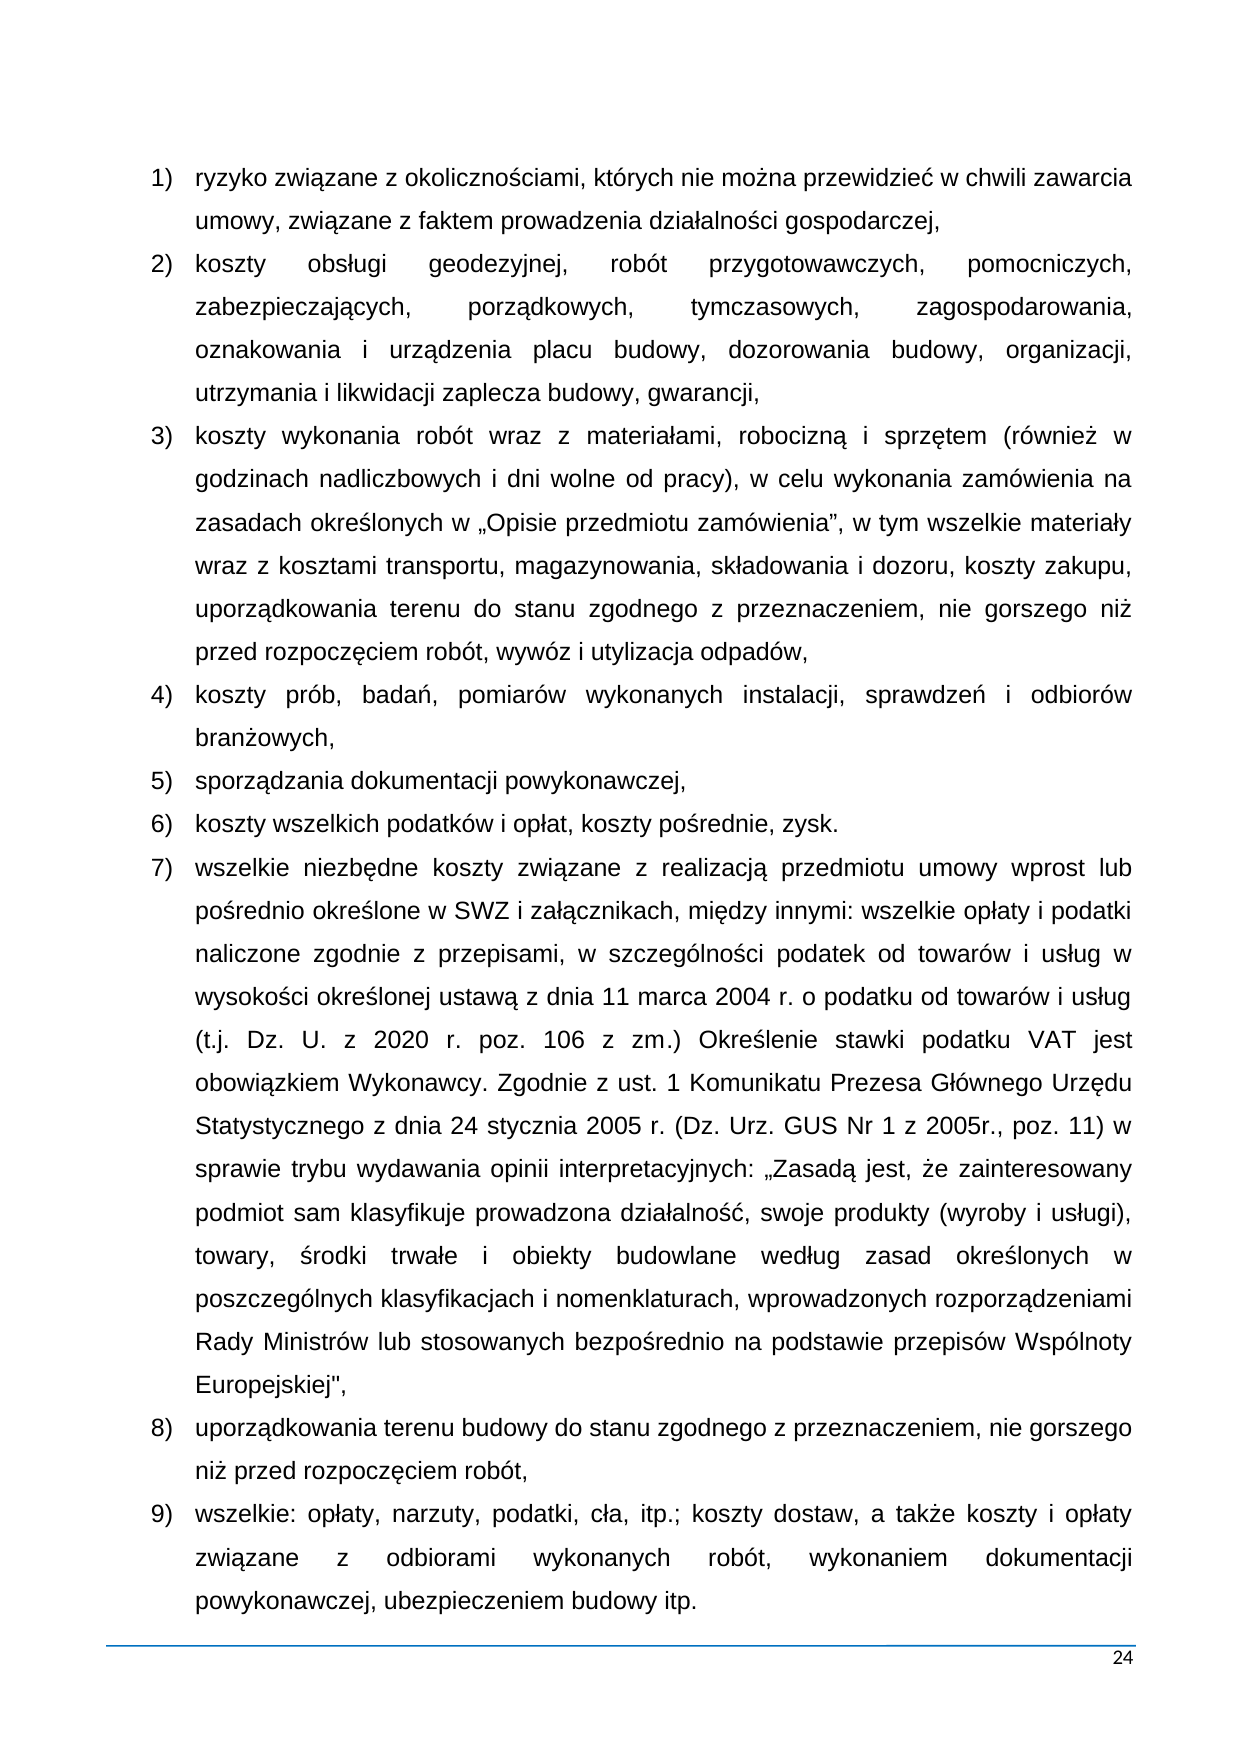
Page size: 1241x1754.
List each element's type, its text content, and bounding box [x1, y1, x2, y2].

list sporządzania dokumentacji powykonawczej, [151, 766, 1133, 795]
list koszty wszelkich podatków i opłat, koszty pośrednie, zysk. [151, 809, 1133, 838]
list koszty wykonania robót wraz z materiałami, robocizną i sprzętem (również w godzinach nadliczbowych i dni wolne od pracy), w celu wykonania zamówienia na zasadach określonych w „Opisie przedmiotu zamówienia”, w tym wszelkie materiały wraz z kosztami transportu, magazynowania, składowania i dozoru, koszty zakupu, uporządkowania terenu do stanu zgodnego z przeznaczeniem, nie gorszego niż przed rozpoczęciem robót, wywóz i utylizacja odpadów, [151, 421, 1133, 666]
list koszty prób, badań, pomiarów wykonanych instalacji, sprawdzeń i odbiorów branżowych, [151, 680, 1133, 752]
list koszty obsługi geodezyjnej, robót przygotowawczych, pomocniczych, zabezpieczających, porządkowych, tymczasowych, zagospodarowania, oznakowania i urządzenia placu budowy, dozorowania budowy, organizacji, utrzymania i likwidacji zaplecza budowy, gwarancji, [151, 249, 1133, 407]
list wszelkie niezbędne koszty związane z realizacją przedmiotu umowy wprost lub pośrednio określone w SWZ i załącznikach, między innymi: wszelkie opłaty i podatki naliczone zgodnie z przepisami, w szczególności podatek od towarów i usług w wysokości określonej ustawą z dnia 11 marca 2004 r. o podatku od towarów i usług (t.j. Dz. U. z 2020 r. poz. 106 z zm.) Określenie stawki podatku VAT jest obowiązkiem Wykonawcy. Zgodnie z ust. 1 Komunikatu Prezesa Głównego Urzędu Statystycznego z dnia 24 stycznia 2005 r. (Dz. Urz. GUS Nr 1 z 2005r., poz. 11) w sprawie trybu wydawania opinii interpretacyjnych: „Zasadą jest, że zainteresowany podmiot sam klasyfikuje prowadzona działalność, swoje produkty (wyroby i usługi), towary, środki trwałe i obiekty budowlane według zasad określonych w poszczególnych klasyfikacjach i nomenklaturach, wprowadzonych rozporządzeniami Rady Ministrów lub stosowanych bezpośrednio na podstawie przepisów Wspólnoty Europejskiej", [151, 852, 1133, 1399]
list ryzyko związane z okolicznościami, których nie można przewidzieć w chwili zawarcia umowy, związane z faktem prowadzenia działalności gospodarczej, [151, 162, 1133, 234]
list wszelkie: opłaty, narzuty, podatki, cła, itp.; koszty dostaw, a także koszty i opłaty związane z odbiorami wykonanych robót, wykonaniem dokumentacji powykonawczej, ubezpieczeniem budowy itp. [151, 1499, 1133, 1614]
list uporządkowania terenu budowy do stanu zgodnego z przeznaczeniem, nie gorszego niż przed rozpoczęciem robót, [151, 1413, 1133, 1485]
